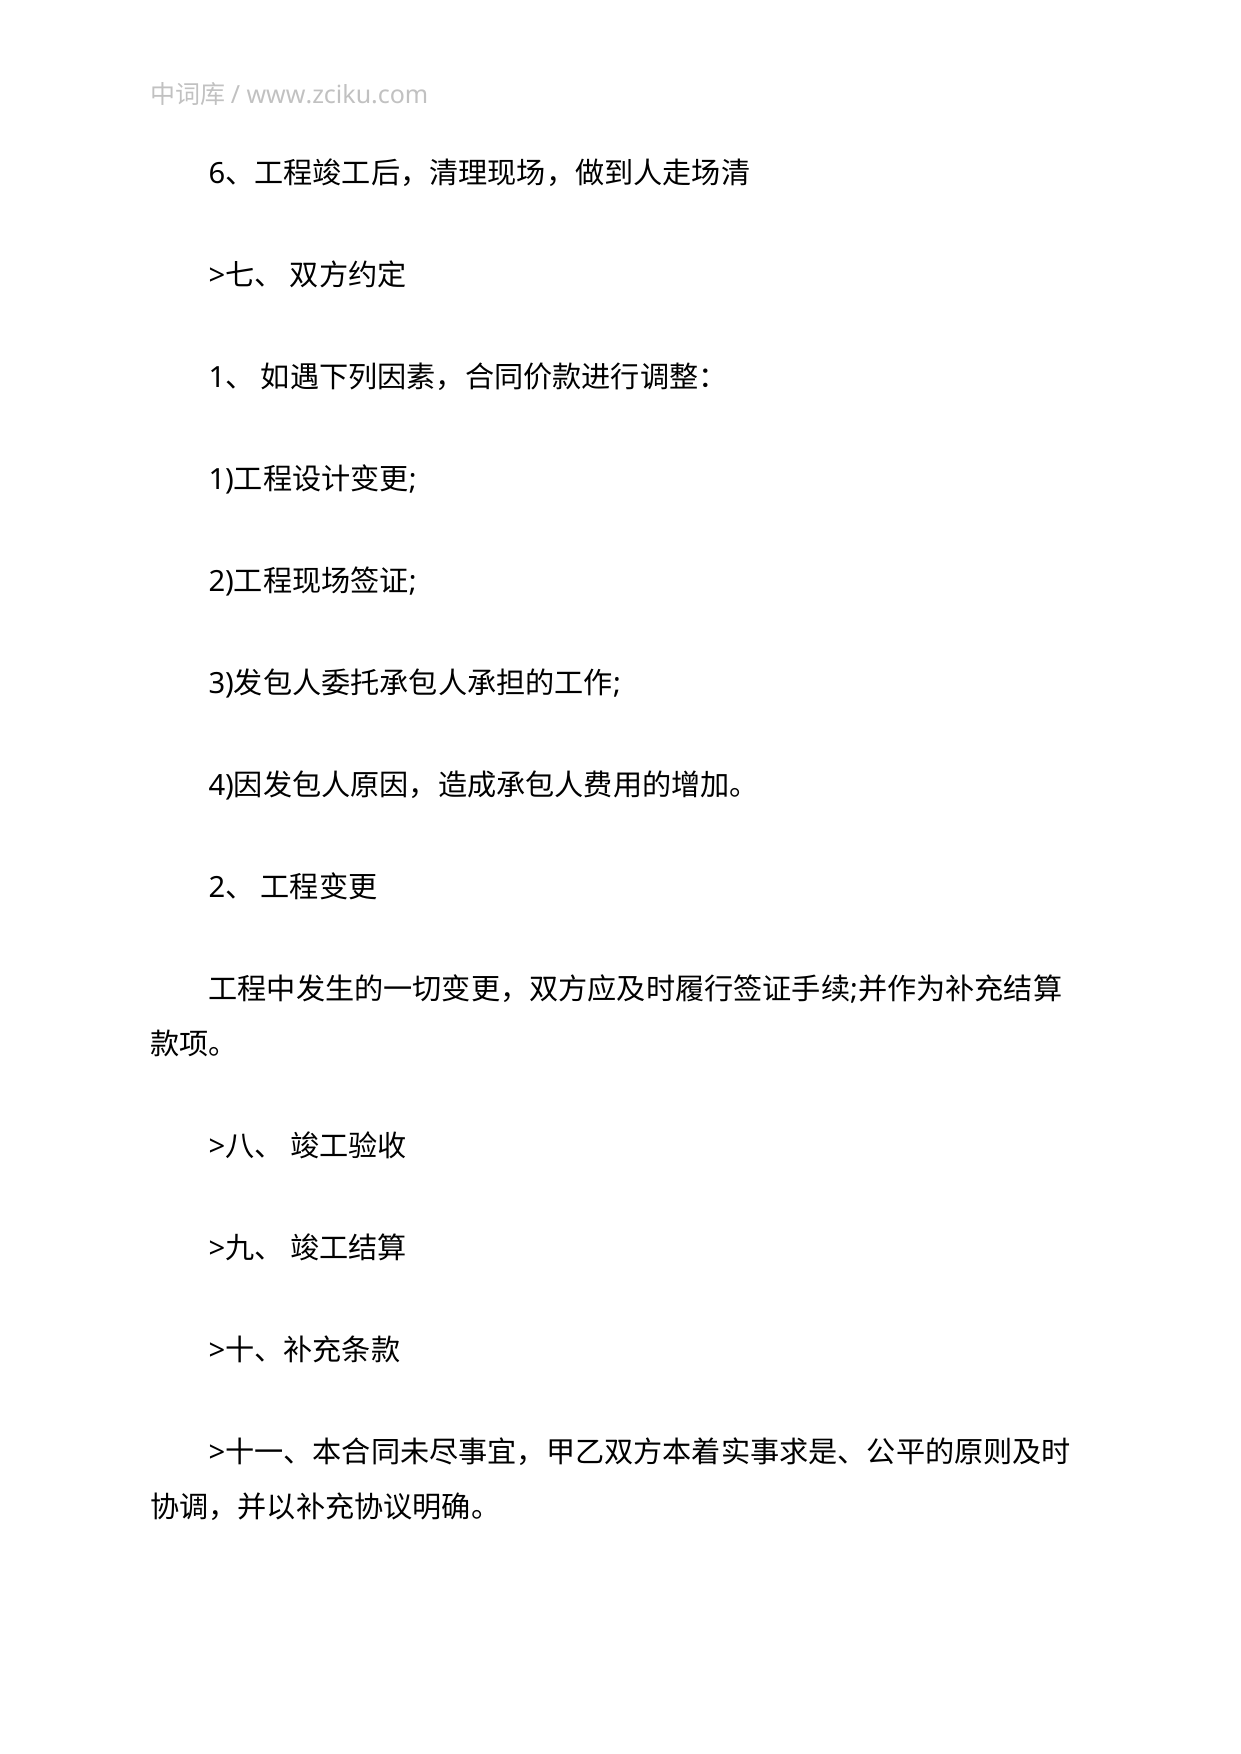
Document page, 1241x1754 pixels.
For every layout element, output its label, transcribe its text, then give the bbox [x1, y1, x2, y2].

text >十、补充条款 [150, 1327, 1090, 1369]
text 2)工程现场签证; [150, 558, 1090, 600]
text 工程中发生的一切变更，双方应及时履行签证手续;并作为补充结算款项。 [150, 966, 1090, 1063]
text >八、 竣工验收 [150, 1123, 1090, 1165]
text 3)发包人委托承包人承担的工作; [150, 660, 1090, 702]
text 2、 工程变更 [150, 864, 1090, 906]
text >七、 双方约定 [150, 252, 1090, 294]
text >九、 竣工结算 [150, 1224, 1090, 1267]
text 4)因发包人原因，造成承包人费用的增加。 [150, 762, 1090, 804]
text 6、工程竣工后，清理现场，做到人走场清 [150, 150, 1090, 192]
text 1)工程设计变更; [150, 456, 1090, 498]
text >十一、本合同未尽事宜，甲乙双方本着实事求是、公平的原则及时协调，并以补充协议明确。 [150, 1428, 1090, 1526]
text 1、 如遇下列因素，合同价款进行调整： [150, 354, 1090, 396]
